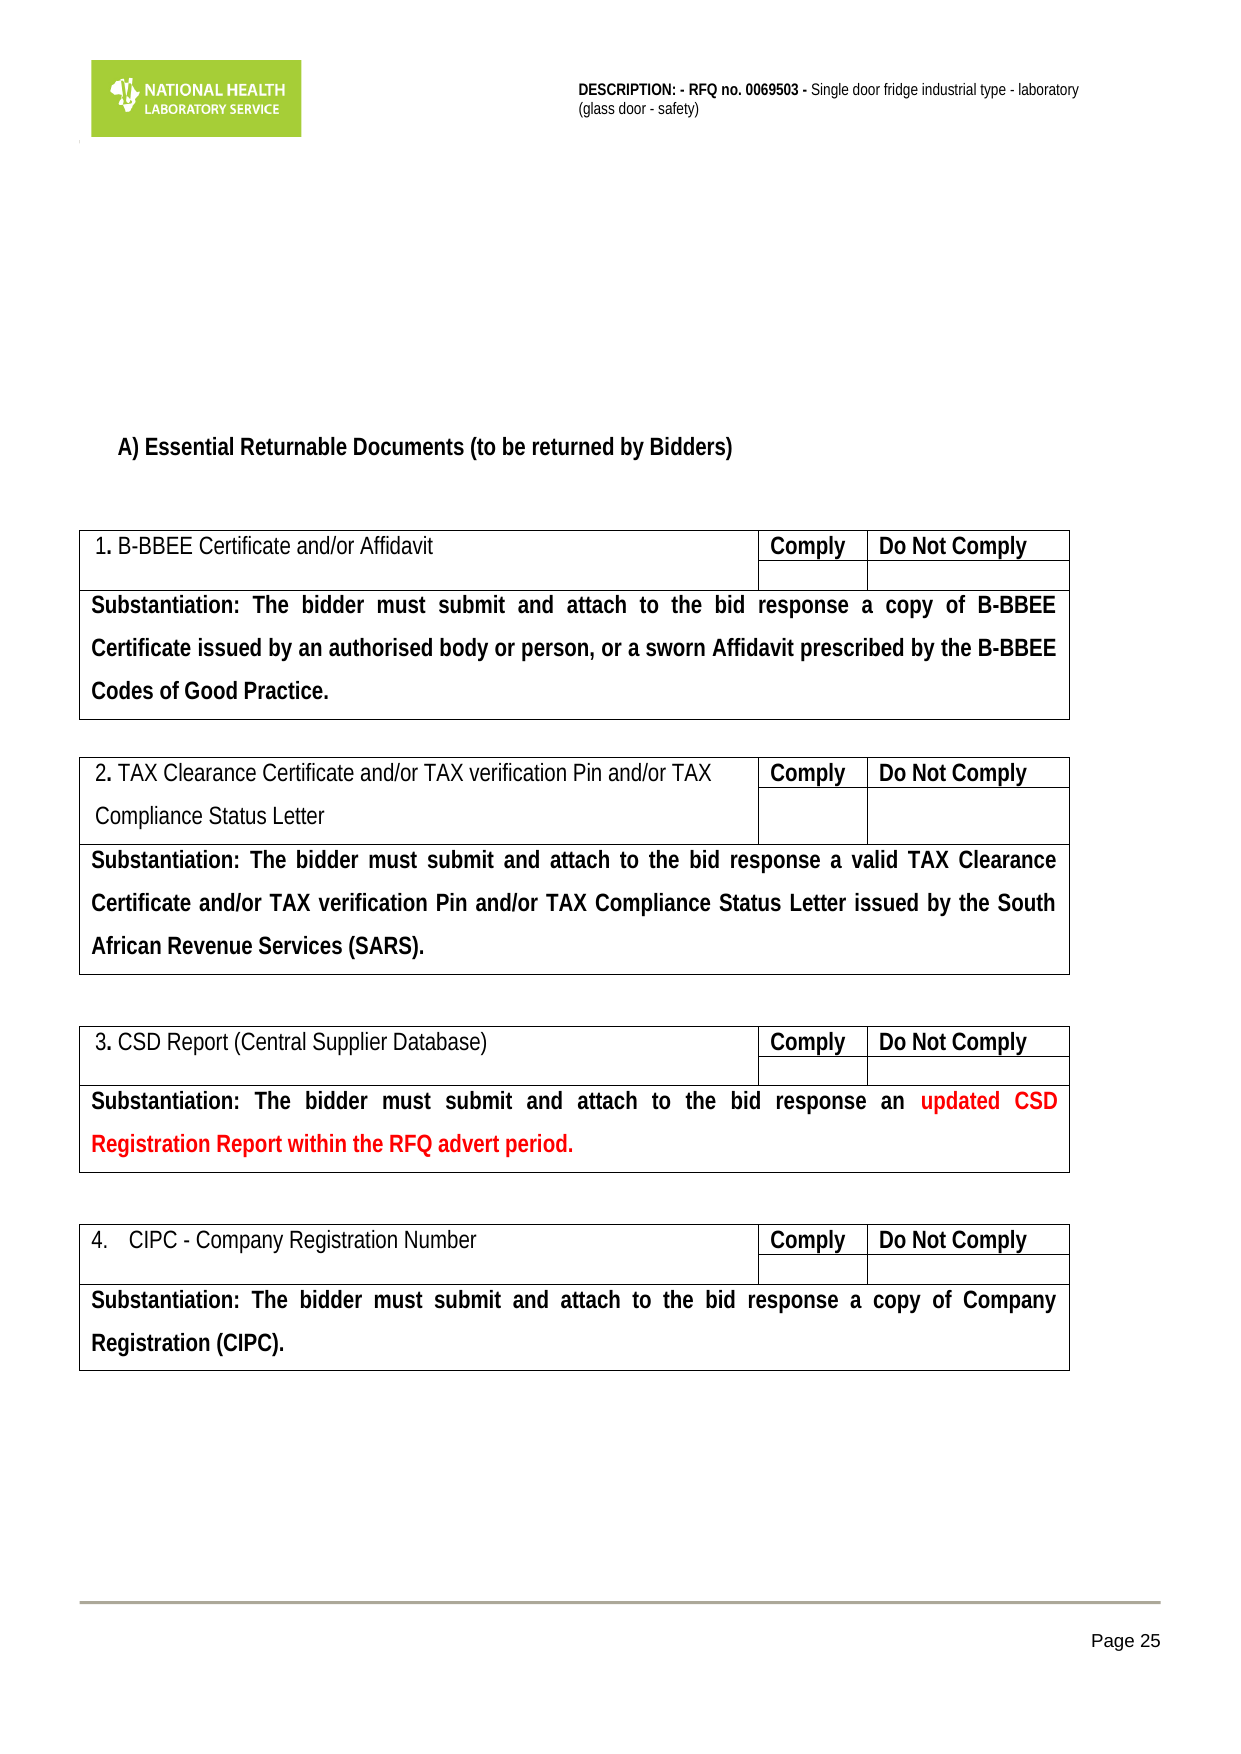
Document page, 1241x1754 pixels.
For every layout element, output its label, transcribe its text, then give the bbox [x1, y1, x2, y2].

table_header CIPC - Company Registration Number [80, 1225, 758, 1283]
table_header Comply [759, 1225, 867, 1254]
table_cell [868, 788, 1069, 844]
table_header Comply [759, 1027, 867, 1056]
table_cell [759, 1255, 867, 1283]
table_header Do Not Comply [868, 531, 1069, 560]
table_cell [759, 561, 867, 589]
table_header 1. B-BBEE Certificate and/or Affidavit [80, 531, 758, 589]
picture [91, 60, 302, 137]
table_cell [868, 1057, 1069, 1085]
table_cell Substantiation: The bidder must submit and attach to the bid response a copy of Company Registration (CIPC). [80, 1285, 1069, 1370]
table_header Comply [759, 531, 867, 560]
text A) Essential Returnable Documents (to be returned by Bidders) [117, 432, 1161, 460]
table_header Do Not Comply [868, 1225, 1069, 1254]
table_cell [759, 1057, 867, 1085]
table_cell [868, 561, 1069, 589]
table_cell Substantiation: The bidder must submit and attach to the bid response a copy of B-BBEE Certificate issued by an authorised body or person, or a sworn Affidavit prescribed by the B-BBEE Codes of Good Practice. [80, 591, 1069, 719]
table_header Comply [759, 758, 867, 787]
table_cell Substantiation: The bidder must submit and attach to the bid response an updated CSD Registration Report within the RFQ advert period. [80, 1086, 1069, 1172]
table_header Do Not Comply [868, 758, 1069, 787]
table_header 2. TAX Clearance Certificate and/or TAX verification Pin and/or TAX Compliance Status Letter [80, 758, 758, 844]
table_header Do Not Comply [868, 1027, 1069, 1056]
table_cell Substantiation: The bidder must submit and attach to the bid response a valid TAX Clearance Certificate and/or TAX verification Pin and/or TAX Compliance Status Letter issued by the South African Revenue Services (SARS). [80, 845, 1069, 974]
table_cell [759, 788, 867, 844]
table_cell [868, 1255, 1069, 1283]
table_header 3. CSD Report (Central Supplier Database) [80, 1027, 758, 1085]
